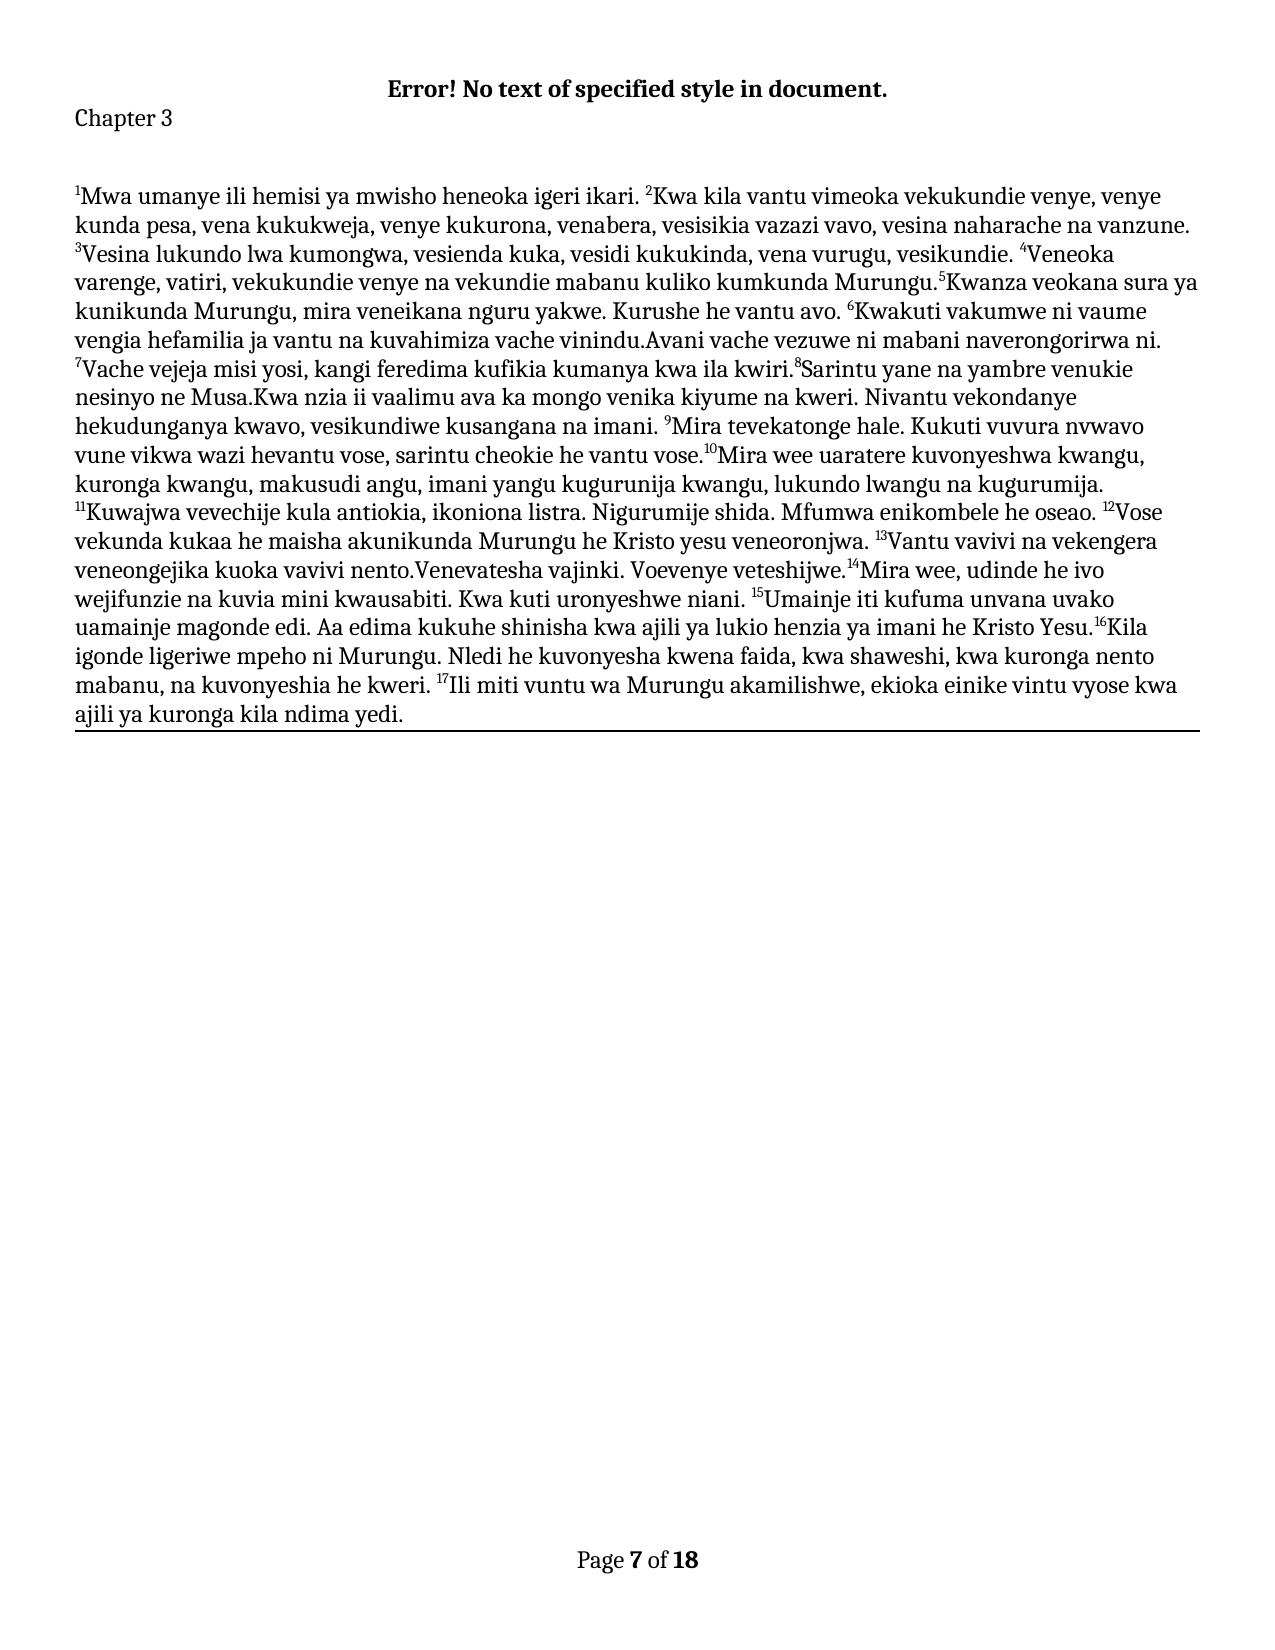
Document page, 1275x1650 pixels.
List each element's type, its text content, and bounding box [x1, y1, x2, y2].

text Chapter 3 [75, 104, 1200, 161]
text 1Mwa umanye ili hemisi ya mwisho heneoka igeri ikari. 2Kwa kila vantu vimeoka vekukundie venye, venye kunda pesa, vena kukukweja, venye kukurona, venabera, vesisikia vazazi vavo, vesina naharache na vanzune. 3Vesina lukundo lwa kumongwa, vesienda kuka, vesidi kukukinda, vena vurugu, vesikundie. 4Veneoka varenge, vatiri, vekukundie venye na vekundie mabanu kuliko kumkunda Murungu.5Kwanza veokana sura ya kunikunda Murungu, mira veneikana nguru yakwe. Kurushe he vantu avo. 6Kwakuti vakumwe ni vaume vengia hefamilia ja vantu na kuvahimiza vache vinindu.Avani vache vezuwe ni mabani naverongorirwa ni. 7Vache vejeja misi yosi, kangi feredima kufikia kumanya kwa ila kwiri.8Sarintu yane na yambre venukie nesinyo ne Musa.Kwa nzia ii vaalimu ava ka mongo venika kiyume na kweri. Nivantu vekondanye hekudunganya kwavo, vesikundiwe kusangana na imani. 9Mira tevekatonge hale. Kukuti vuvura nvwavo vune vikwa wazi hevantu vose, sarintu cheokie he vantu vose.10Mira wee uaratere kuvonyeshwa kwangu, kuronga kwangu, makusudi angu, imani yangu kugurunija kwangu, lukundo lwangu na kugurumija. 11Kuwajwa vevechije kula antiokia, ikoniona listra. Nigurumije shida. Mfumwa enikombele he oseao. 12Vose vekunda kukaa he maisha akunikunda Murungu he Kristo yesu veneoronjwa. 13Vantu vavivi na vekengera veneongejika kuoka vavivi nento.Venevatesha vajinki. Voevenye veteshijwe.14Mira wee, udinde he ivo wejifunzie na kuvia mini kwausabiti. Kwa kuti uronyeshwe niani. 15Umainje iti kufuma unvana uvako uamainje magonde edi. Aa edima kukuhe shinisha kwa ajili ya lukio henzia ya imani he Kristo Yesu.16Kila igonde ligeriwe mpeho ni Murungu. Nledi he kuvonyesha kwena faida, kwa shaweshi, kwa kuronga nento mabanu, na kuvonyeshia he kweri. 17Ili miti vuntu wa Murungu akamilishwe, ekioka einike vintu vyose kwa ajili ya kuronga kila ndima yedi. [75, 182, 1200, 730]
